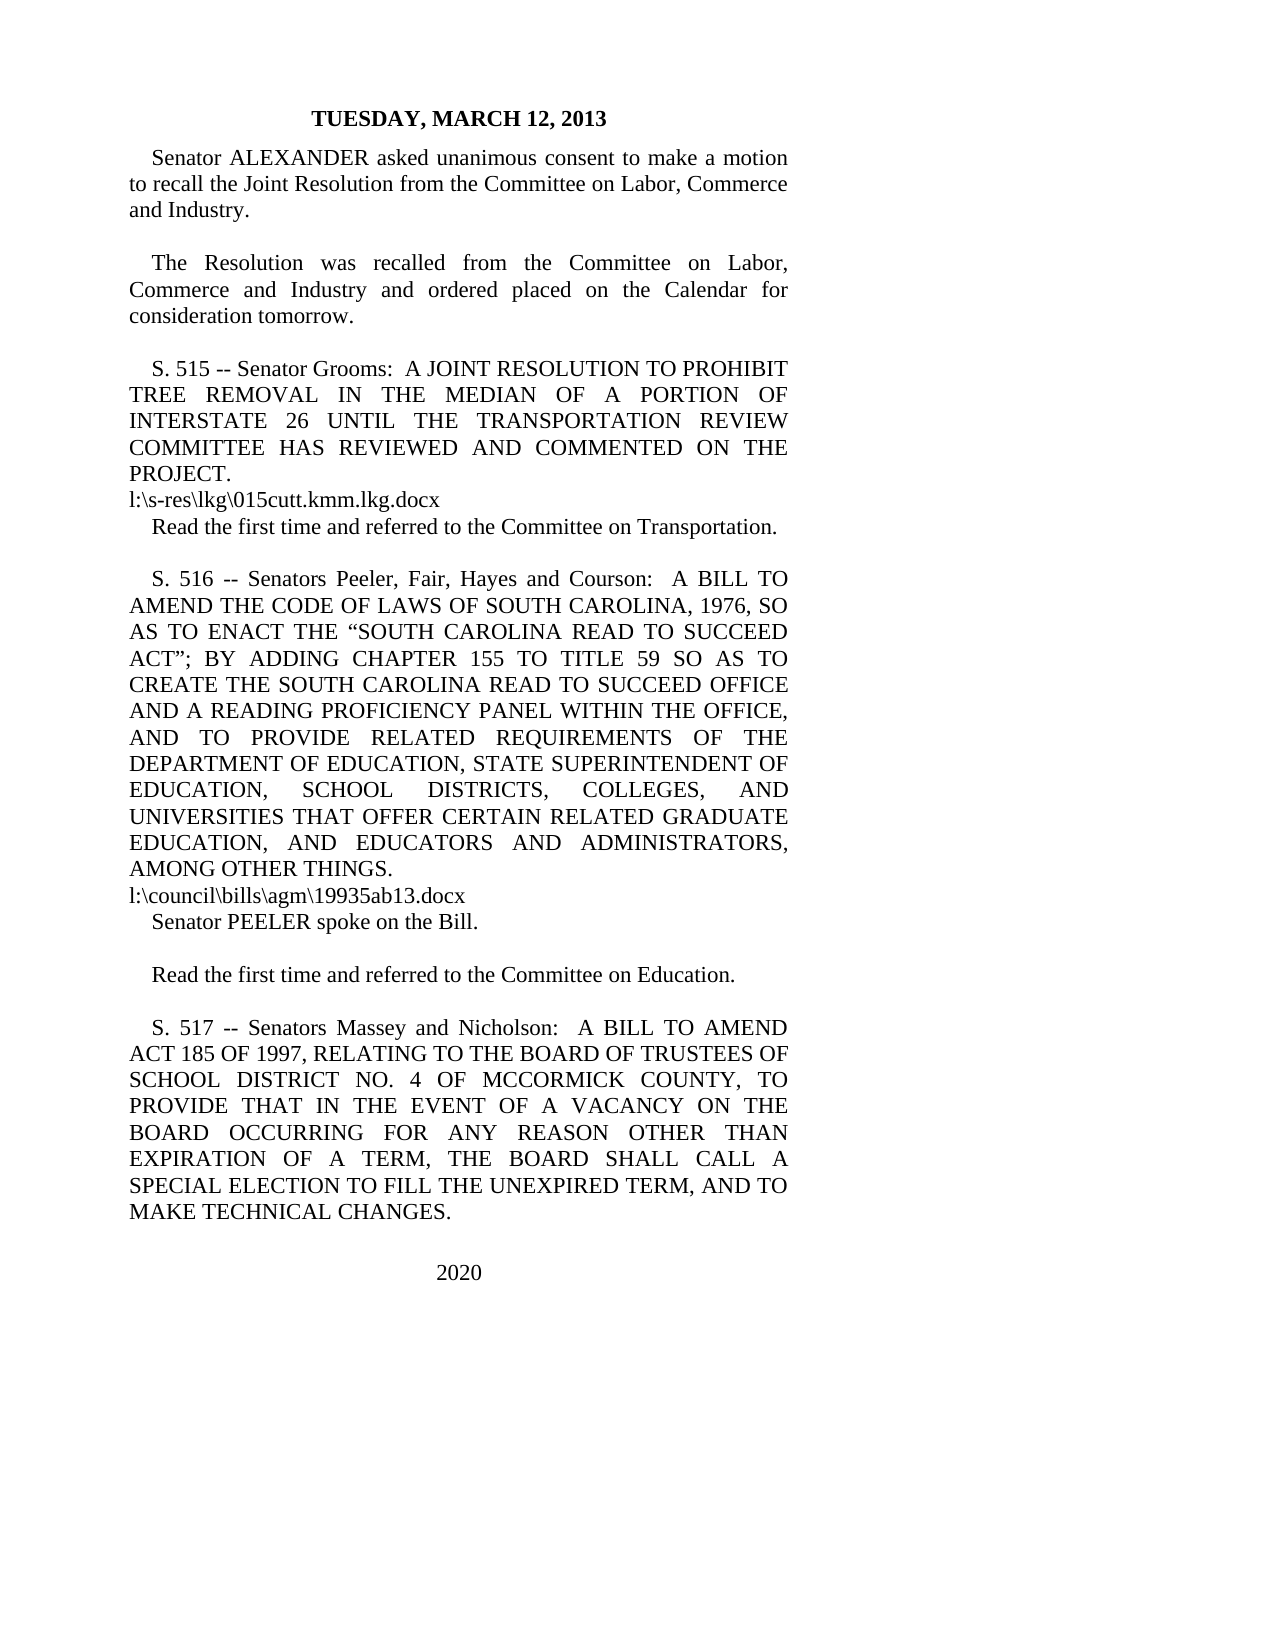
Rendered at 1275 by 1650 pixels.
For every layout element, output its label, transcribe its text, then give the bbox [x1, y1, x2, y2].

text S. 516 -- Senators Peeler, Fair, Hayes and Courson: A BILL TO AMEND THE CODE OF LAWS OF SOUTH CAROLINA, 1976, SO AS TO ENACT THE “SOUTH CAROLINA READ TO SUCCEED ACT”; BY ADDING CHAPTER 155 TO TITLE 59 SO AS TO CREATE THE SOUTH CAROLINA READ TO SUCCEED OFFICE AND A READING PROFICIENCY PANEL WITHIN THE OFFICE, AND TO PROVIDE RELATED REQUIREMENTS OF THE DEPARTMENT OF EDUCATION, STATE SUPERINTENDENT OF EDUCATION, SCHOOL DISTRICTS, COLLEGES, AND UNIVERSITIES THAT OFFER CERTAIN RELATED GRADUATE EDUCATION, AND EDUCATORS AND ADMINISTRATORS, AMONG OTHER THINGS. [129, 566, 789, 882]
text S. 515 -- Senator Grooms: A JOINT RESOLUTION TO PROHIBIT TREE REMOVAL IN THE MEDIAN OF A PORTION OF INTERSTATE 26 UNTIL THE TRANSPORTATION REVIEW COMMITTEE HAS REVIEWED AND COMMENTED ON THE PROJECT. [129, 355, 789, 486]
text Read the first time and referred to the Committee on Education. [129, 961, 789, 987]
text The Resolution was recalled from the Committee on Labor, Commerce and Industry and ordered placed on the Calendar for consideration tomorrow. [129, 249, 789, 328]
text l:\council\bills\agm\19935ab13.docx [129, 882, 789, 908]
text l:\s-res\lkg\015cutt.kmm.lkg.docx [129, 486, 789, 513]
text Senator PEELER spoke on the Bill. [129, 908, 789, 934]
text Read the first time and referred to the Committee on Transportation. [129, 513, 789, 539]
text S. 517 -- Senators Massey and Nicholson: A BILL TO AMEND ACT 185 OF 1997, RELATING TO THE BOARD OF TRUSTEES OF SCHOOL DISTRICT NO. 4 OF MCCORMICK COUNTY, TO PROVIDE THAT IN THE EVENT OF A VACANCY ON THE BOARD OCCURRING FOR ANY REASON OTHER THAN EXPIRATION OF A TERM, THE BOARD SHALL CALL A SPECIAL ELECTION TO FILL THE UNEXPIRED TERM, AND TO MAKE TECHNICAL CHANGES. [129, 1013, 789, 1224]
text Senator ALEXANDER asked unanimous consent to make a motion to recall the Joint Resolution from the Committee on Labor, Commerce and Industry. [129, 144, 789, 223]
